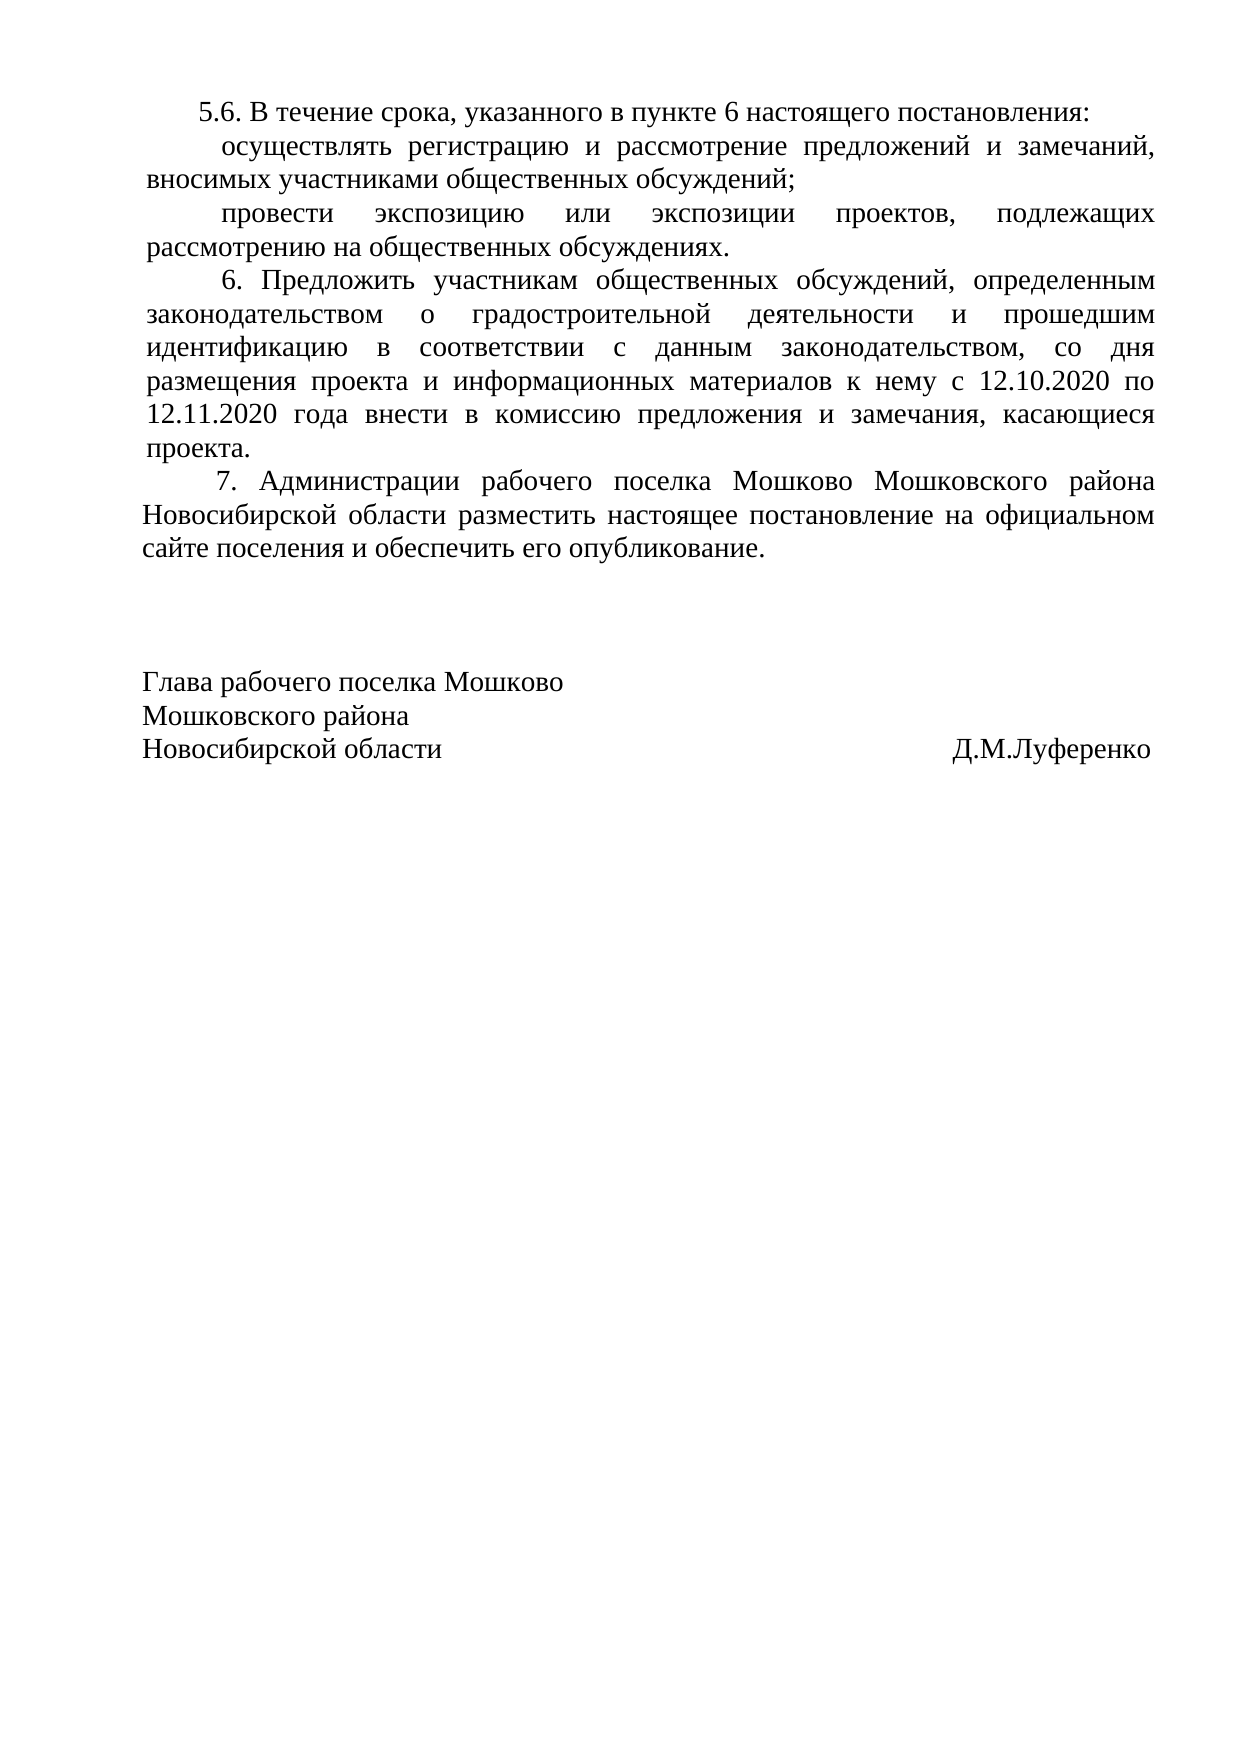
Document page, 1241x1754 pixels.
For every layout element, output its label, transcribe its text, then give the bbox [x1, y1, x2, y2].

text провести экспозицию или экспозиции проектов, подлежащих рассмотрению на общественных обсуждениях. [146, 195, 1156, 262]
text 6. Предложить участникам общественных обсуждений, определенным законодательством о градостроительной деятельности и прошедшим идентификацию в соответствии с данным законодательством, со дня размещения проекта и информационных материалов к нему с 12.10.2020 по 12.11.2020 года внести в комиссию предложения и замечания, касающиеся проекта. [146, 262, 1156, 463]
text Новосибирской области Д.М.Луференко [142, 732, 1193, 765]
text 5.6. В течение срока, указанного в пункте 6 настоящего постановления: [142, 94, 1187, 128]
text 7. Администрации рабочего поселка Мошково Мошковского района Новосибирской области разместить настоящее постановление на официальном сайте поселения и обеспечить его опубликование. [142, 463, 1156, 564]
text Глава рабочего поселка Мошково [142, 664, 1193, 698]
text Мошковского района [142, 698, 1193, 732]
text осуществлять регистрацию и рассмотрение предложений и замечаний, вносимых участниками общественных обсуждений; [146, 128, 1156, 195]
